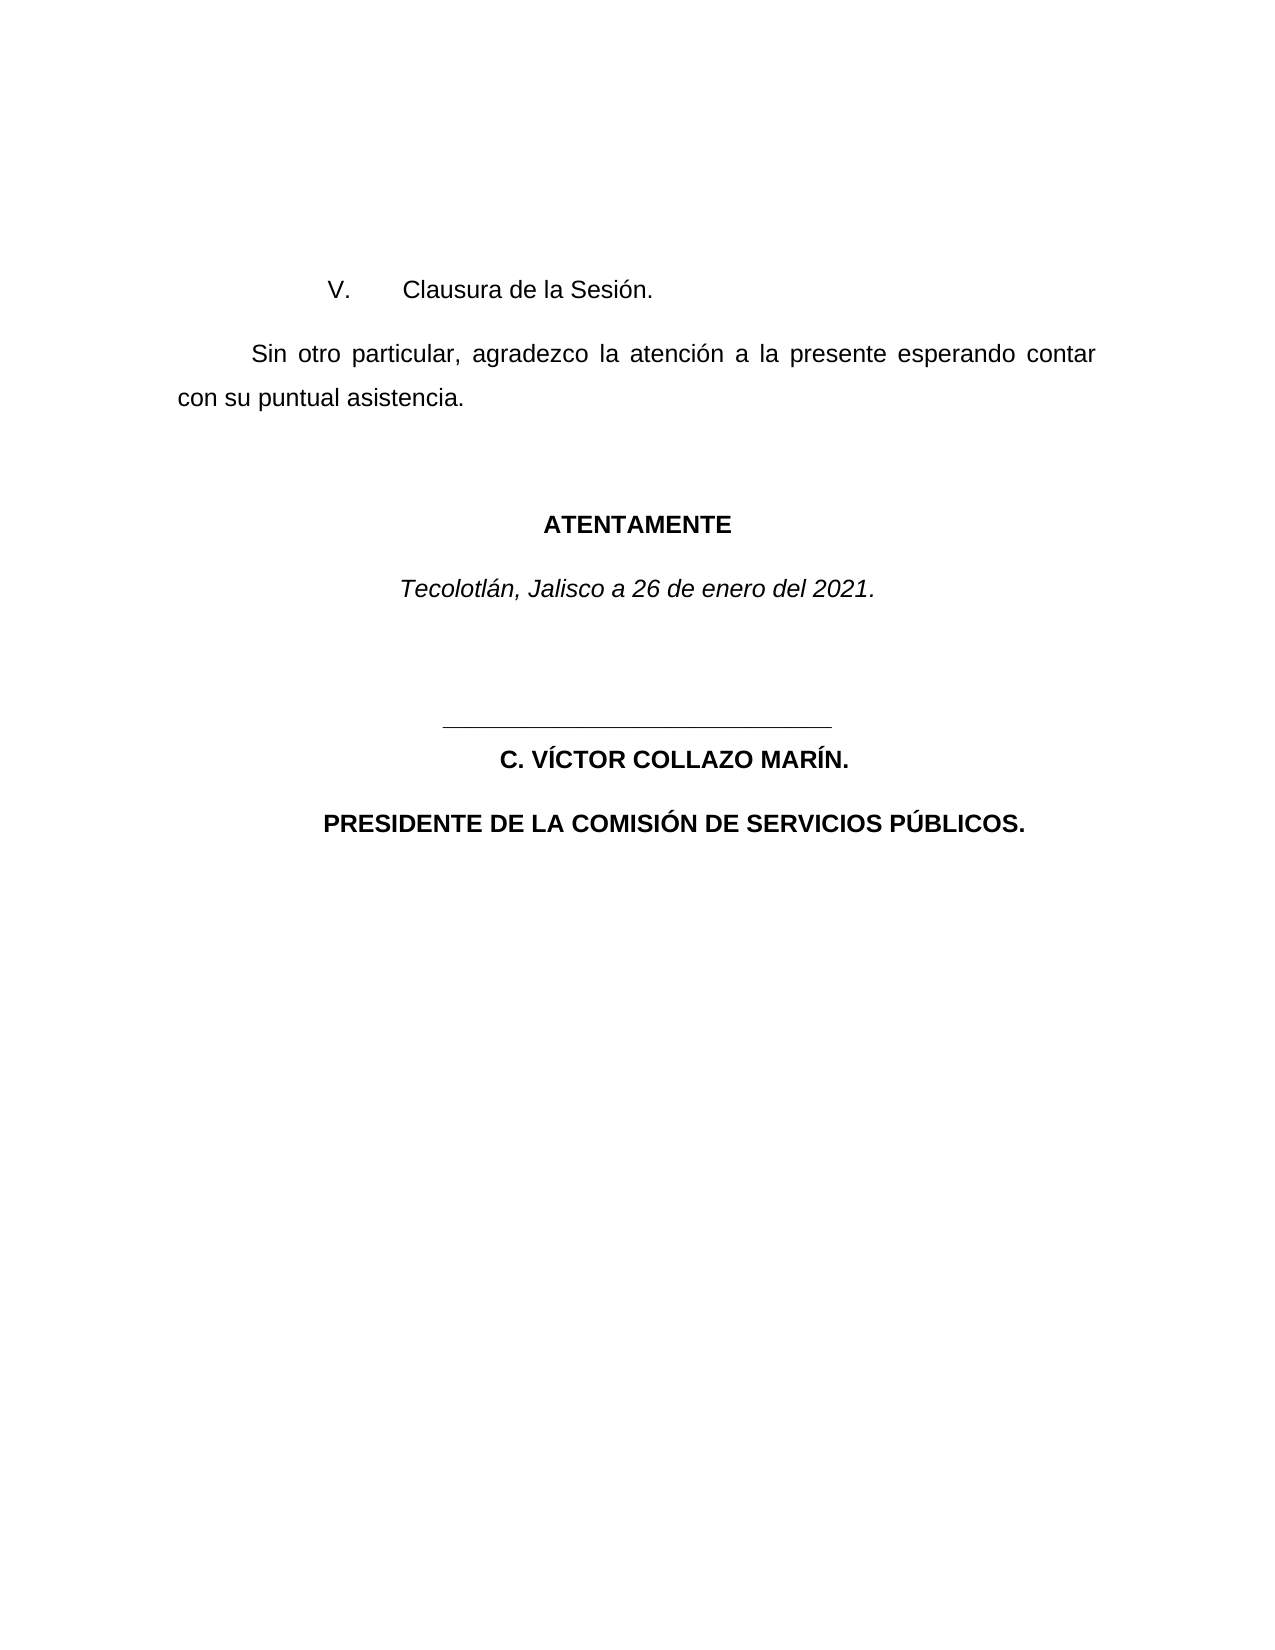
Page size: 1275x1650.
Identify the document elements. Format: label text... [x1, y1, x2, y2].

text ATENTAMENTE [177, 511, 1098, 539]
text C. VÍCTOR COLLAZO MARÍN. [177, 746, 1098, 774]
text PRESIDENTE DE LA COMISIÓN DE SERVICIOS PÚBLICOS. [177, 809, 1098, 838]
list Clausura de la Sesión. [327, 276, 1098, 304]
text ____________________________ [177, 702, 1098, 731]
text Tecolotlán, Jalisco a 26 de enero del 2021. [177, 574, 1098, 603]
text Sin otro particular, agradezco la atención a la presente esperando contar con su puntual asistencia. [177, 339, 1098, 411]
